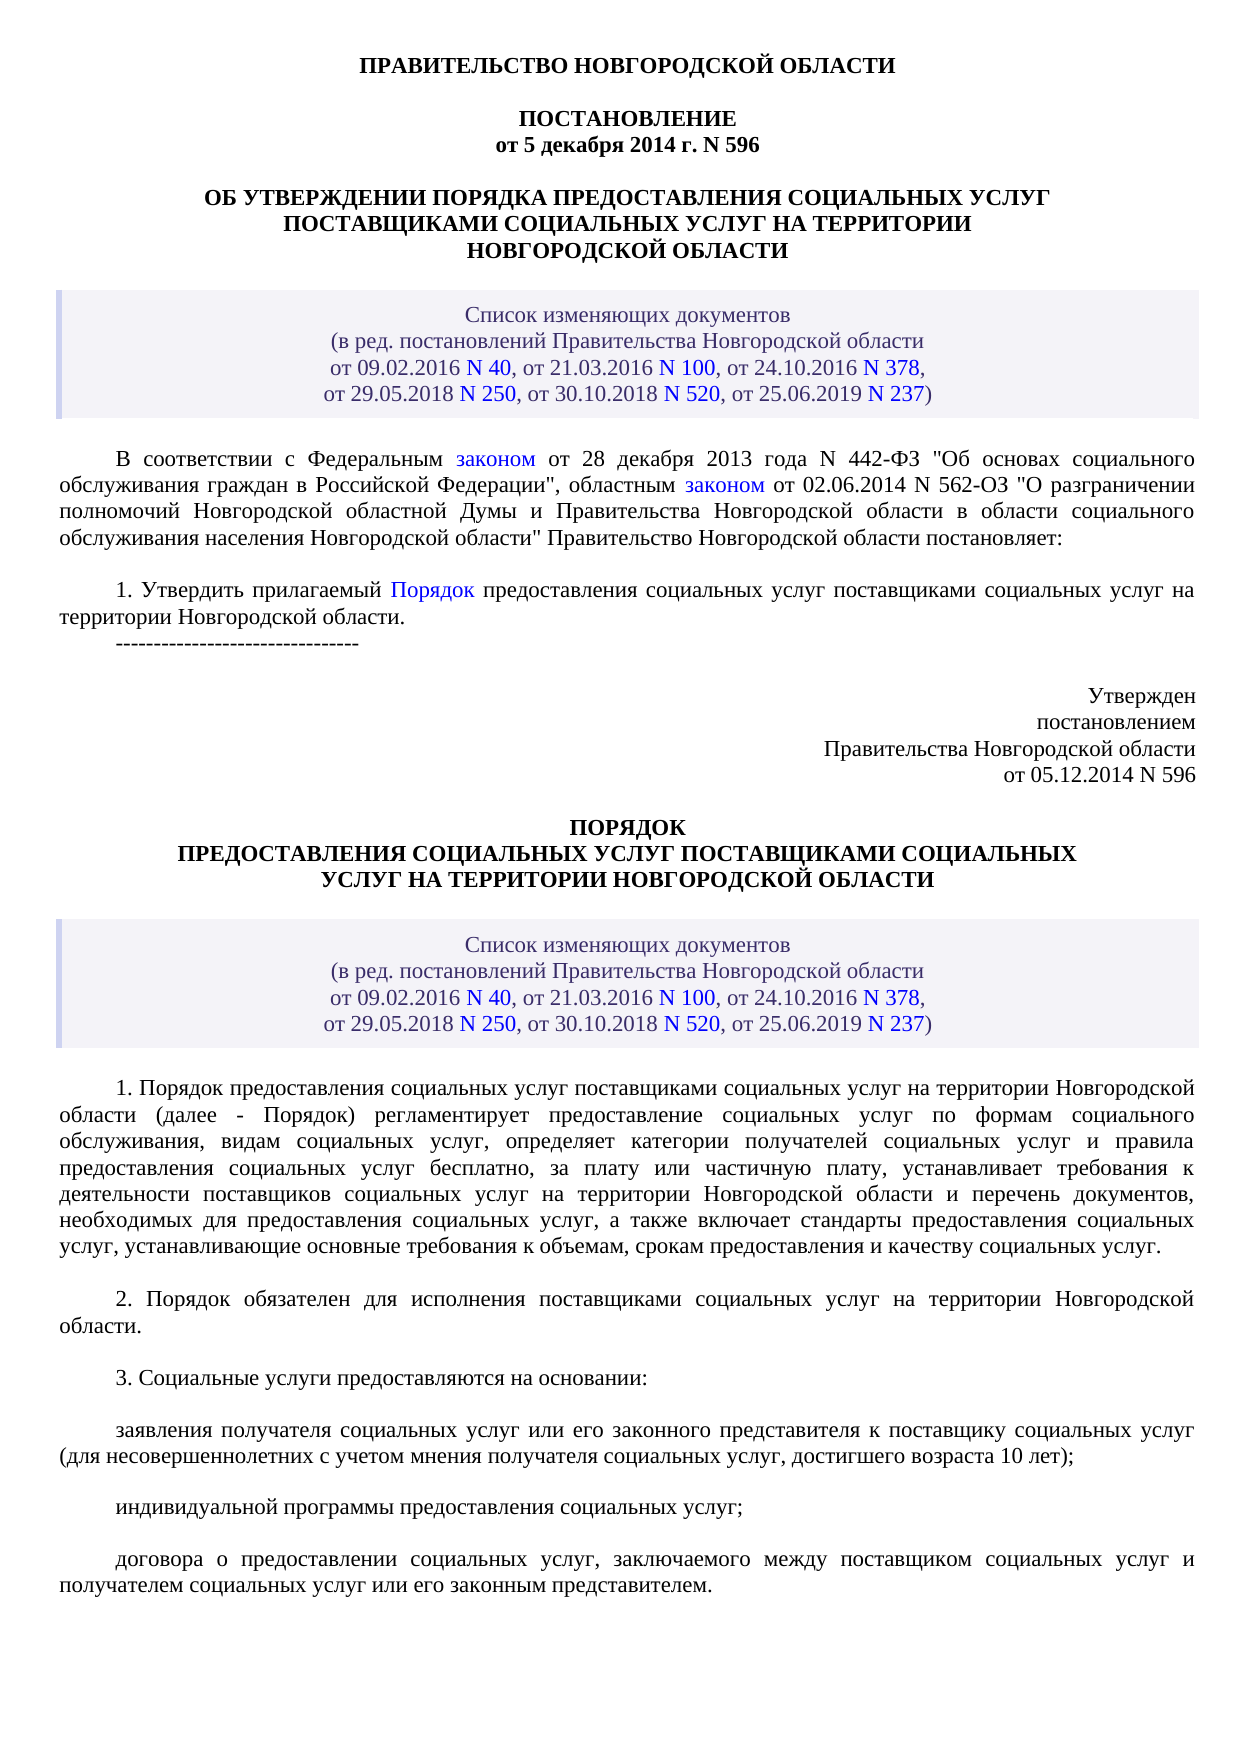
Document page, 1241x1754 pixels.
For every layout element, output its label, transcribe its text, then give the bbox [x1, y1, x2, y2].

text индивидуальной программы предоставления социальных услуг; [59, 1493, 1196, 1520]
text ПОСТАВЩИКАМИ СОЦИАЛЬНЫХ УСЛУГ НА ТЕРРИТОРИИ [59, 210, 1196, 237]
text ОБ УТВЕРЖДЕНИИ ПОРЯДКА ПРЕДОСТАВЛЕНИЯ СОЦИАЛЬНЫХ УСЛУГ [59, 184, 1196, 210]
text В соответствии с Федеральным законом от 28 декабря 2013 года N 442-ФЗ "Об основах социального обслуживания граждан в Российской Федерации", областным законом от 02.06.2014 N 562-ОЗ "О разграничении полномочий Новгородской областной Думы и Правительства Новгородской области в области социального обслуживания населения Новгородской области" Правительство Новгородской области постановляет: [59, 445, 1196, 550]
table_header Список изменяющих документов (в ред. постановлений Правительства Новгородской области от 09.02.2016 N 40, от 21.03.2016 N 100, от 24.10.2016 N 378, от 29.05.2018 N 250, от 30.10.2018 N 520, от 25.06.2019 N 237) [62, 919, 1193, 1048]
text ПОСТАНОВЛЕНИЕ [59, 105, 1196, 131]
text 2. Порядок обязателен для исполнения поставщиками социальных услуг на территории Новгородской области. [59, 1285, 1196, 1338]
text Утвержден [59, 682, 1196, 708]
table_header Список изменяющих документов (в ред. постановлений Правительства Новгородской области от 09.02.2016 N 40, от 21.03.2016 N 100, от 24.10.2016 N 378, от 29.05.2018 N 250, от 30.10.2018 N 520, от 25.06.2019 N 237) [62, 290, 1193, 418]
text УСЛУГ НА ТЕРРИТОРИИ НОВГОРОДСКОЙ ОБЛАСТИ [59, 866, 1196, 893]
text ПРАВИТЕЛЬСТВО НОВГОРОДСКОЙ ОБЛАСТИ [59, 52, 1196, 79]
text ПОРЯДОК [59, 814, 1196, 840]
text Правительства Новгородской области [59, 735, 1196, 761]
text договора о предоставлении социальных услуг, заключаемого между поставщиком социальных услуг и получателем социальных услуг или его законным представителем. [59, 1545, 1196, 1597]
text -------------------------------- [59, 629, 1196, 656]
text от 5 декабря 2014 г. N 596 [59, 131, 1196, 158]
text 1. Порядок предоставления социальных услуг поставщиками социальных услуг на территории Новгородской области (далее - Порядок) регламентирует предоставление социальных услуг по формам социального обслуживания, видам социальных услуг, определяет категории получателей социальных услуг и правила предоставления социальных услуг бесплатно, за плату или частичную плату, устанавливает требования к деятельности поставщиков социальных услуг на территории Новгородской области и перечень документов, необходимых для предоставления социальных услуг, а также включает стандарты предоставления социальных услуг, устанавливающие основные требования к объемам, срокам предоставления и качеству социальных услуг. [59, 1074, 1196, 1259]
text постановлением [59, 708, 1196, 735]
text от 05.12.2014 N 596 [59, 761, 1196, 787]
text 1. Утвердить прилагаемый Порядок предоставления социальных услуг поставщиками социальных услуг на территории Новгородской области. [59, 577, 1196, 629]
text заявления получателя социальных услуг или его законного представителя к поставщику социальных услуг (для несовершеннолетних с учетом мнения получателя социальных услуг, достигшего возраста 10 лет); [59, 1416, 1196, 1468]
text 3. Социальные услуги предоставляются на основании: [59, 1364, 1196, 1391]
text НОВГОРОДСКОЙ ОБЛАСТИ [59, 237, 1196, 263]
text ПРЕДОСТАВЛЕНИЯ СОЦИАЛЬНЫХ УСЛУГ ПОСТАВЩИКАМИ СОЦИАЛЬНЫХ [59, 840, 1196, 866]
